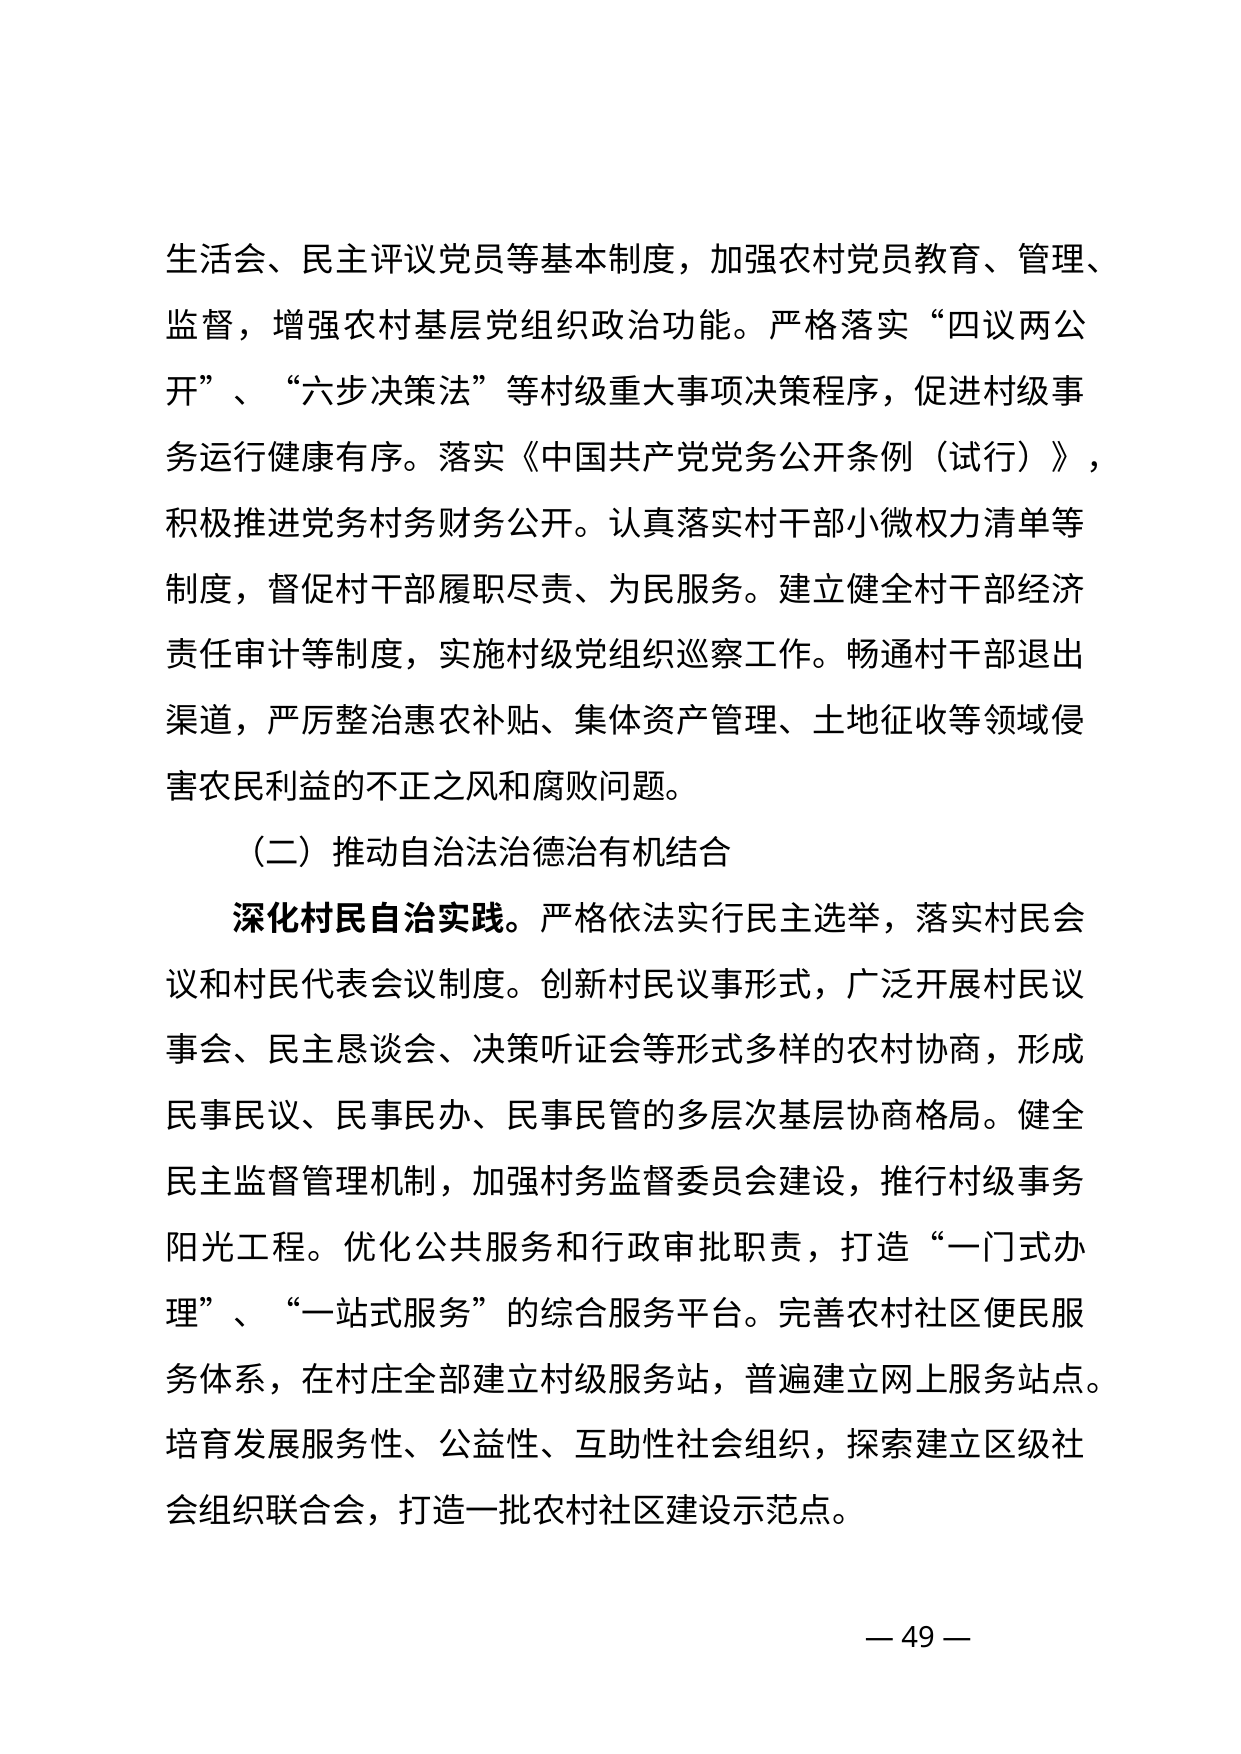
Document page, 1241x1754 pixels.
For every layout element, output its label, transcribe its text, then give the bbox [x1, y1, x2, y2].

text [165, 224, 1087, 817]
text 深化村民自治实践。严格依法实行民主选举，落实村民会议和村民代表会议制度。创新村民议事形式，广泛开展村民议事会、民主恳谈会、决策听证会等形式多样的农村协商，形成民事民议、民事民办、民事民管的多层次基层协商格局。健全民主监督管理机制，加强村务监督委员会建设，推行村级事务阳光工程。优化公共服务和行政审批职责，打造“一门式办理”、“一站式服务”的综合服务平台。完善农村社区便民服务体系，在村庄全部建立村级服务站，普遍建立网上服务站点。培育发展服务性、公益性、互助性社会组织，探索建立区级社会组织联合会，打造一批农村社区建设示范点。 [165, 883, 1087, 1541]
text （二）推动自治法治德治有机结合 [165, 817, 1087, 883]
